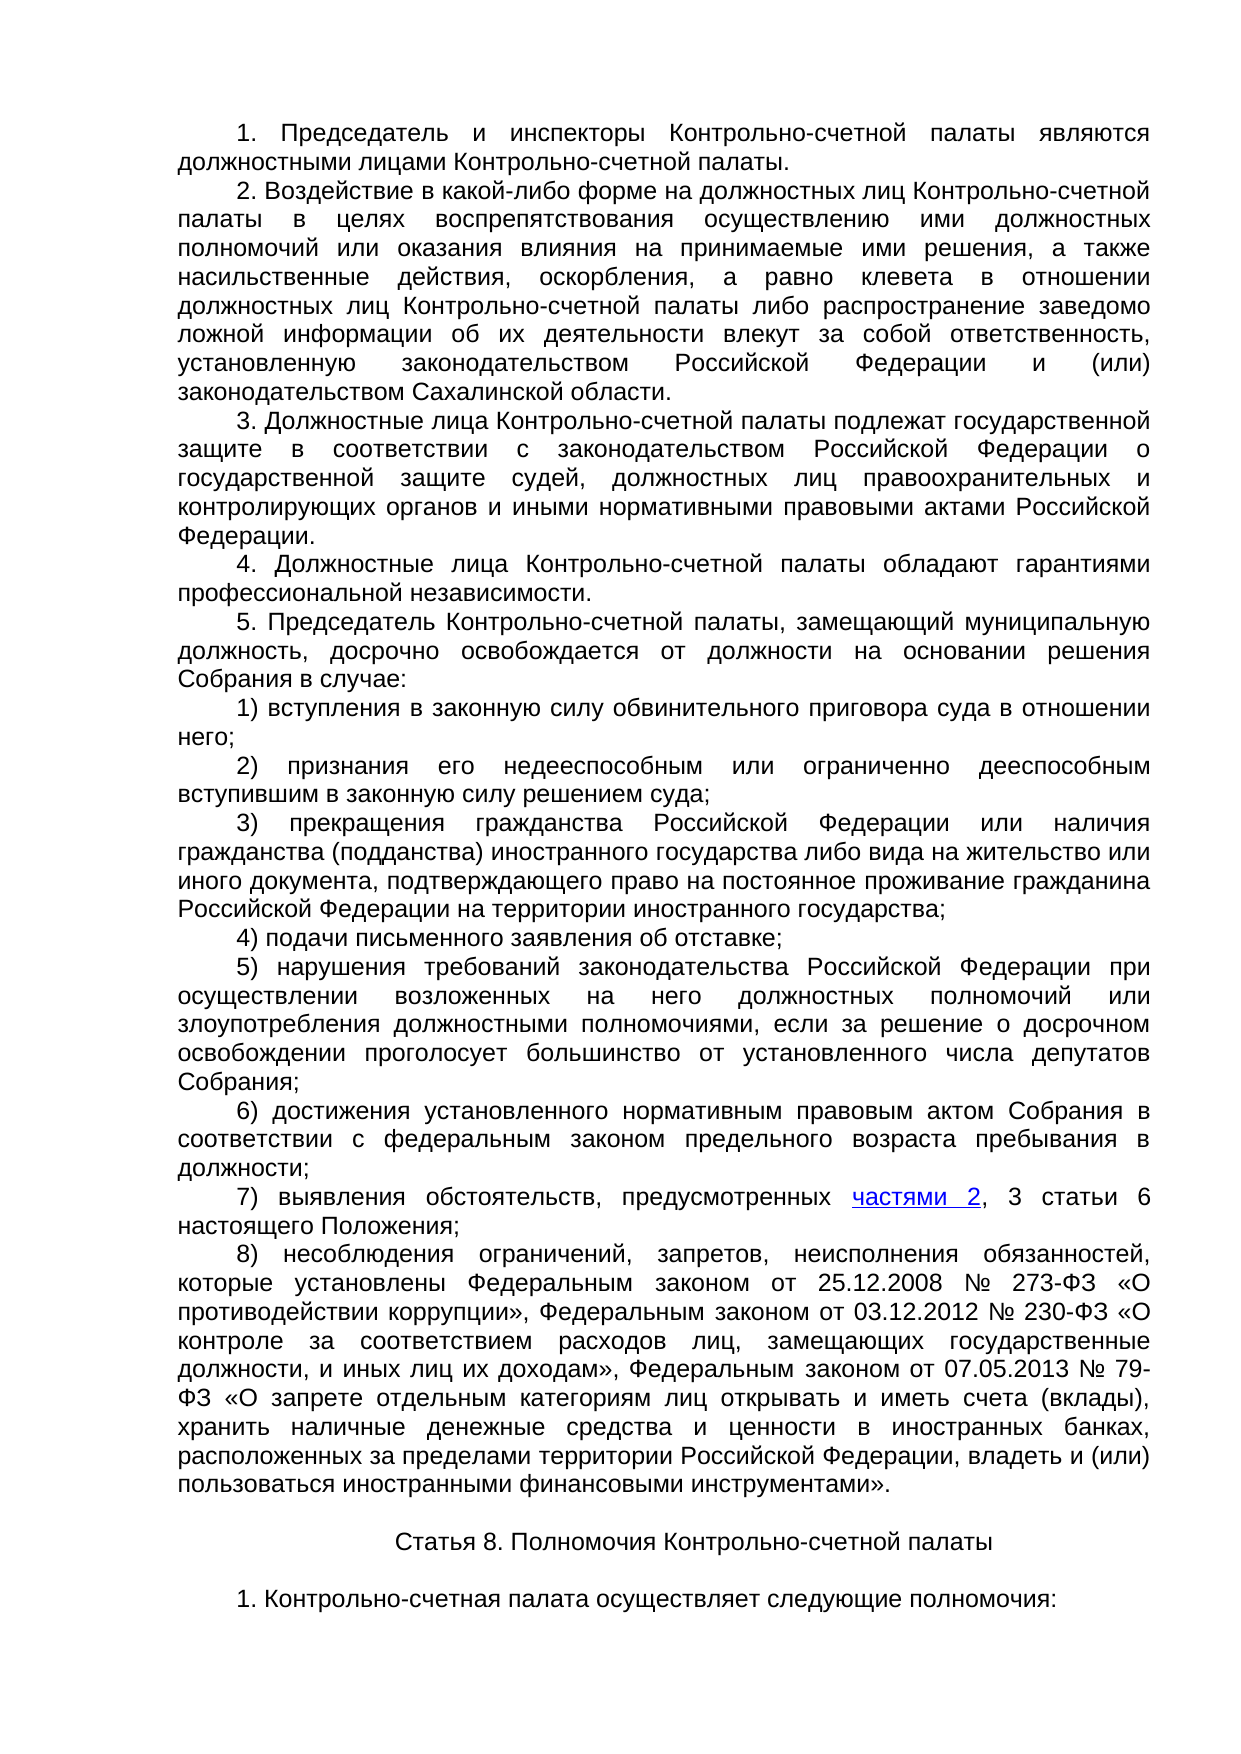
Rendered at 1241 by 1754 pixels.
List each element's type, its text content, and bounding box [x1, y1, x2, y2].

text 2) признания его недееспособным или ограниченно дееспособным вступившим в законную силу решением суда; [177, 751, 1152, 808]
text 1. Контрольно-счетная палата осуществляет следующие полномочия: [177, 1584, 1152, 1613]
text 5) нарушения требований законодательства Российской Федерации при осуществлении возложенных на него должностных полномочий или злоупотребления должностными полномочиями, если за решение о досрочном освобождении проголосует большинство от установленного числа депутатов Собрания; [177, 952, 1152, 1096]
text Статья 8. Полномочия Контрольно-счетной палаты [177, 1527, 1152, 1556]
text 1. Председатель и инспекторы Контрольно-счетной палаты являются должностными лицами Контрольно-счетной палаты. [177, 118, 1152, 176]
text 5. Председатель Контрольно-счетной палаты, замещающий муниципальную должность, досрочно освобождается от должности на основании решения Собрания в случае: [177, 607, 1152, 693]
text 3. Должностные лица Контрольно-счетной палаты подлежат государственной защите в соответствии с законодательством Российской Федерации о государственной защите судей, должностных лиц правоохранительных и контролирующих органов и иными нормативными правовыми актами Российской Федерации. [177, 406, 1152, 549]
text 8) несоблюдения ограничений, запретов, неисполнения обязанностей, которые установлены Федеральным законом от 25.12.2008 № 273-ФЗ «О противодействии коррупции», Федеральным законом от 03.12.2012 № 230-ФЗ «О контроле за соответствием расходов лиц, замещающих государственные должности, и иных лиц их доходам», Федеральным законом от 07.05.2013 № 79-ФЗ «О запрете отдельным категориям лиц открывать и иметь счета (вклады), хранить наличные денежные средства и ценности в иностранных банках, расположенных за пределами территории Российской Федерации, владеть и (или) пользоваться иностранными финансовыми инструментами». [177, 1239, 1152, 1498]
text 4. Должностные лица Контрольно-счетной палаты обладают гарантиями профессиональной независимости. [177, 549, 1152, 607]
text 6) достижения установленного нормативным правовым актом Собрания в соответствии с федеральным законом предельного возраста пребывания в должности; [177, 1096, 1152, 1182]
text 2. Воздействие в какой-либо форме на должностных лиц Контрольно-счетной палаты в целях воспрепятствования осуществлению ими должностных полномочий или оказания влияния на принимаемые ими решения, а также насильственные действия, оскорбления, а равно клевета в отношении должностных лиц Контрольно-счетной палаты либо распространение заведомо ложной информации об их деятельности влекут за собой ответственность, установленную законодательством Российской Федерации и (или) законодательством Сахалинской области. [177, 176, 1152, 406]
text 4) подачи письменного заявления об отставке; [177, 923, 1152, 952]
text 7) выявления обстоятельств, предусмотренных частями 2, 3 статьи 6 настоящего Положения; [177, 1182, 1152, 1239]
text 3) прекращения гражданства Российской Федерации или наличия гражданства (подданства) иностранного государства либо вида на жительство или иного документа, подтверждающего право на постоянное проживание гражданина Российской Федерации на территории иностранного государства; [177, 808, 1152, 923]
text 1) вступления в законную силу обвинительного приговора суда в отношении него; [177, 693, 1152, 751]
